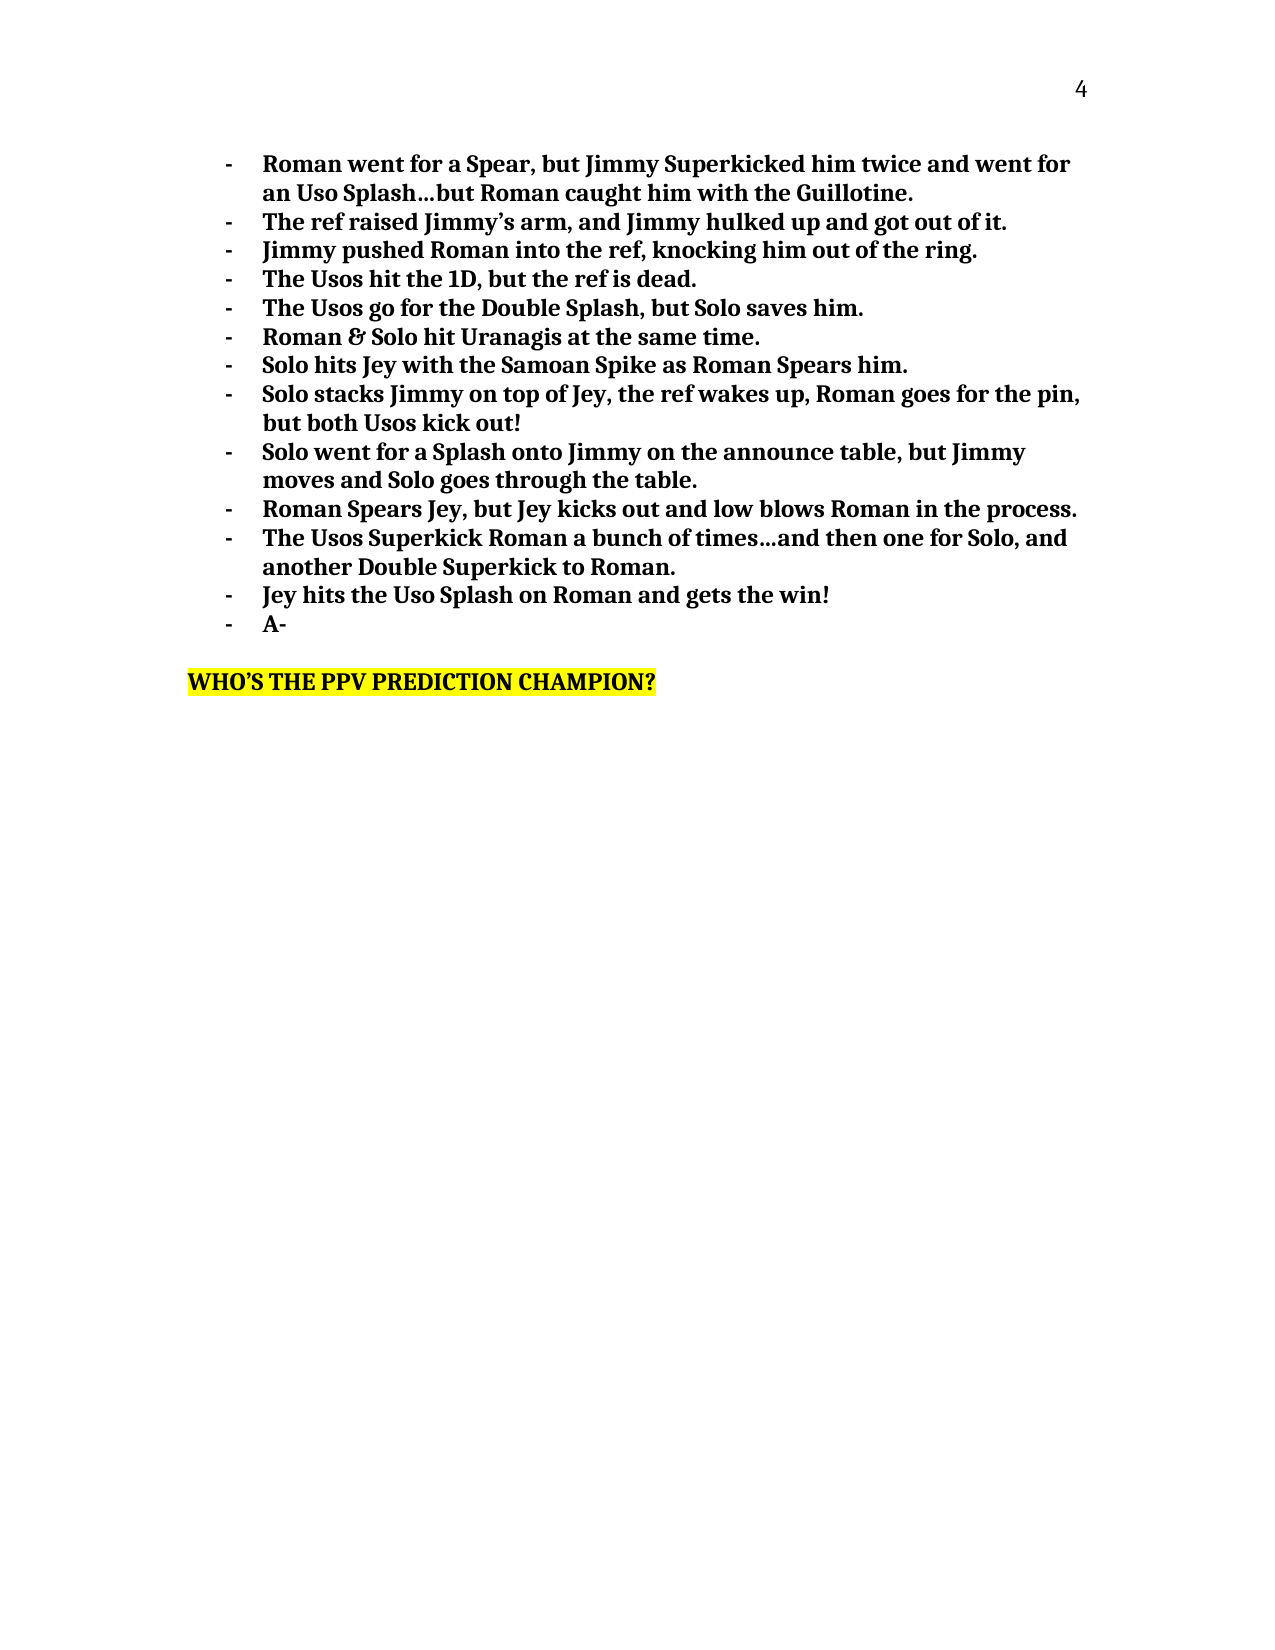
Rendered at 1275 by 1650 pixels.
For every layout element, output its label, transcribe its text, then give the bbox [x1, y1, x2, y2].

list Roman Spears Jey, but Jey kicks out and low blows Roman in the process. [225, 495, 1087, 524]
list Roman & Solo hit Uranagis at the same time. [225, 322, 1087, 351]
list A- [225, 610, 1087, 639]
text WHO’S THE PPV PREDICTION CHAMPION? [187, 667, 1087, 696]
list Roman went for a Spear, but Jimmy Superkicked him twice and went for an Uso Splash…but Roman caught him with the Guillotine. [225, 150, 1087, 207]
list Solo stacks Jimmy on top of Jey, the ref wakes up, Roman goes for the pin, but both Usos kick out! [225, 380, 1087, 437]
list Solo went for a Splash onto Jimmy on the announce table, but Jimmy moves and Solo goes through the table. [225, 437, 1087, 495]
list The Usos hit the 1D, but the ref is dead. [225, 265, 1087, 294]
list Jey hits the Uso Splash on Roman and gets the win! [225, 581, 1087, 610]
list The Usos go for the Double Splash, but Solo saves him. [225, 294, 1087, 322]
list Jimmy pushed Roman into the ref, knocking him out of the ring. [225, 236, 1087, 265]
list Solo hits Jey with the Samoan Spike as Roman Spears him. [225, 351, 1087, 380]
list The ref raised Jimmy’s arm, and Jimmy hulked up and got out of it. [225, 207, 1087, 236]
list The Usos Superkick Roman a bunch of times…and then one for Solo, and another Double Superkick to Roman. [225, 524, 1087, 581]
